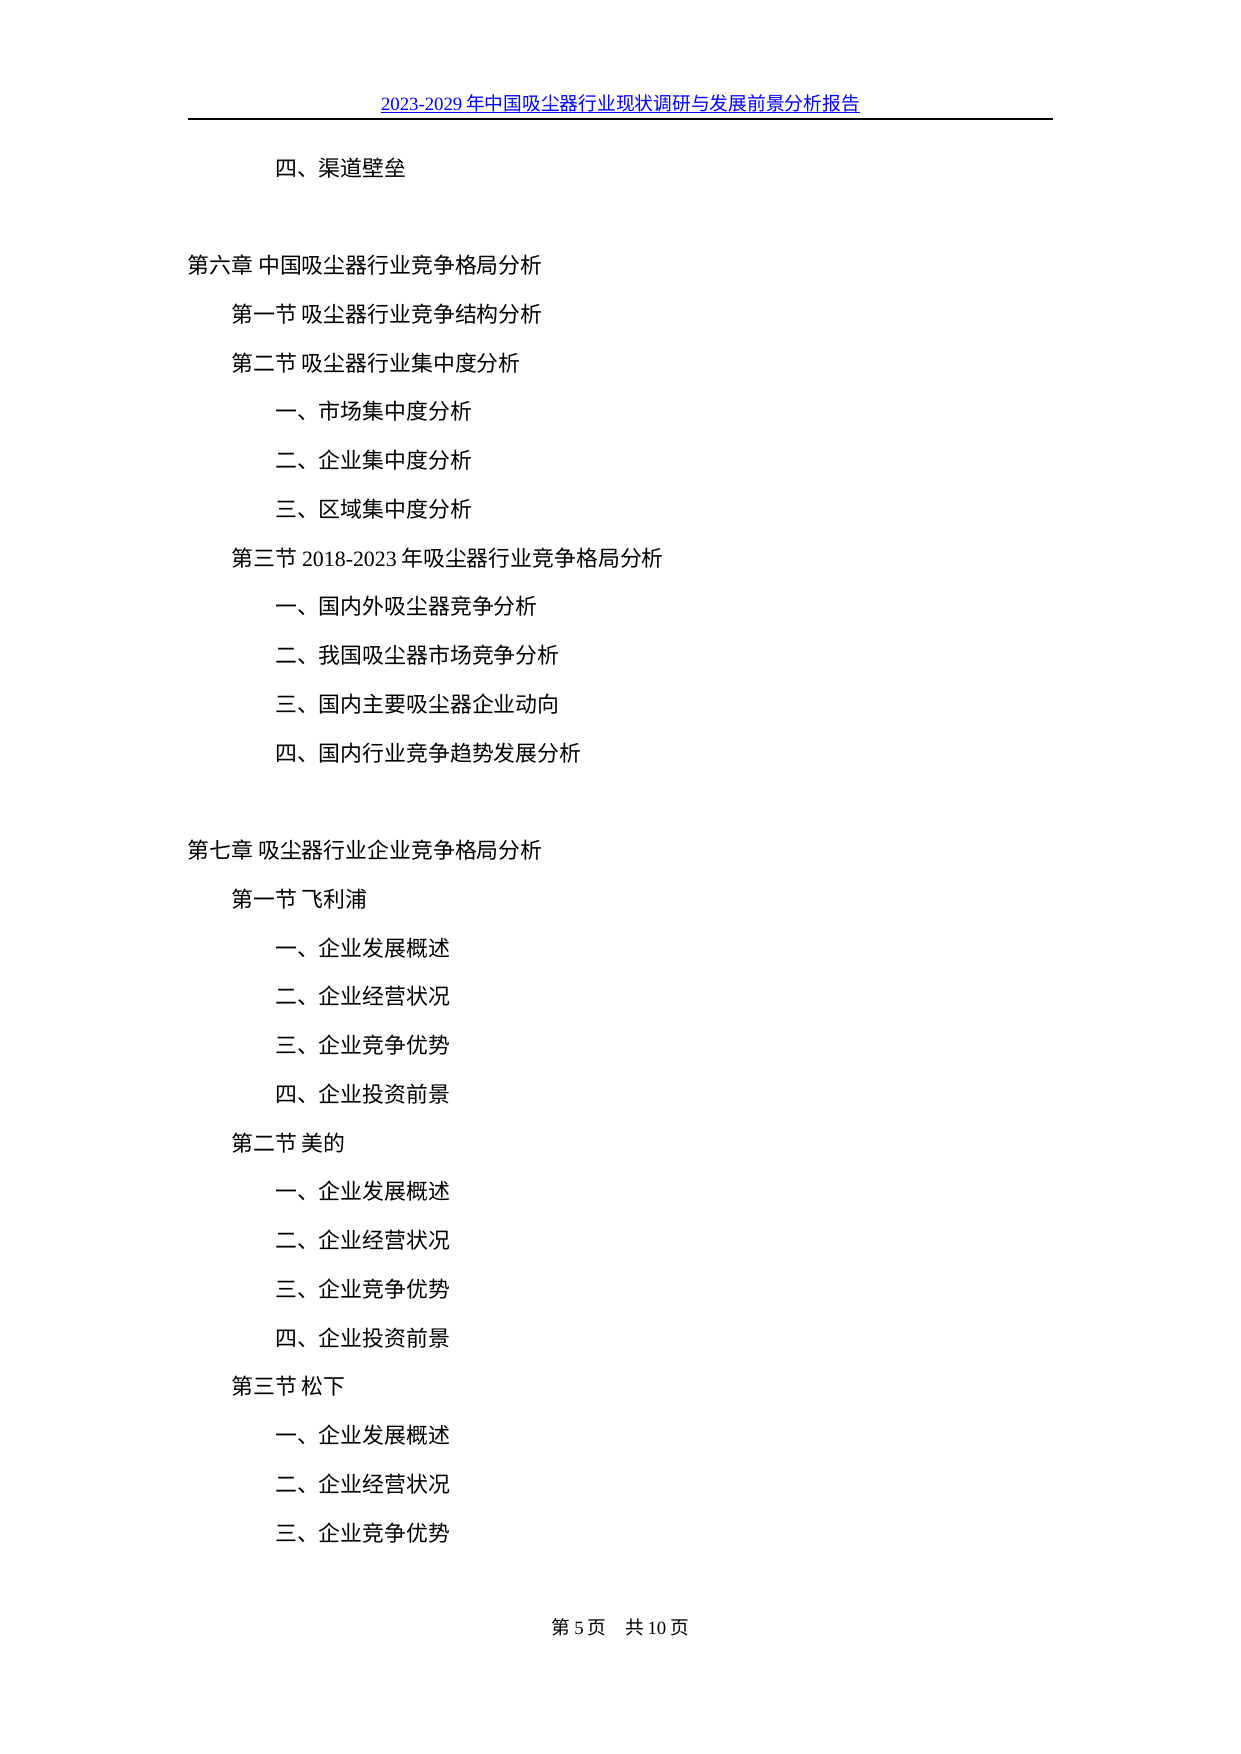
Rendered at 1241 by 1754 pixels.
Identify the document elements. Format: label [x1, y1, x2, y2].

text [187, 150, 1053, 1548]
